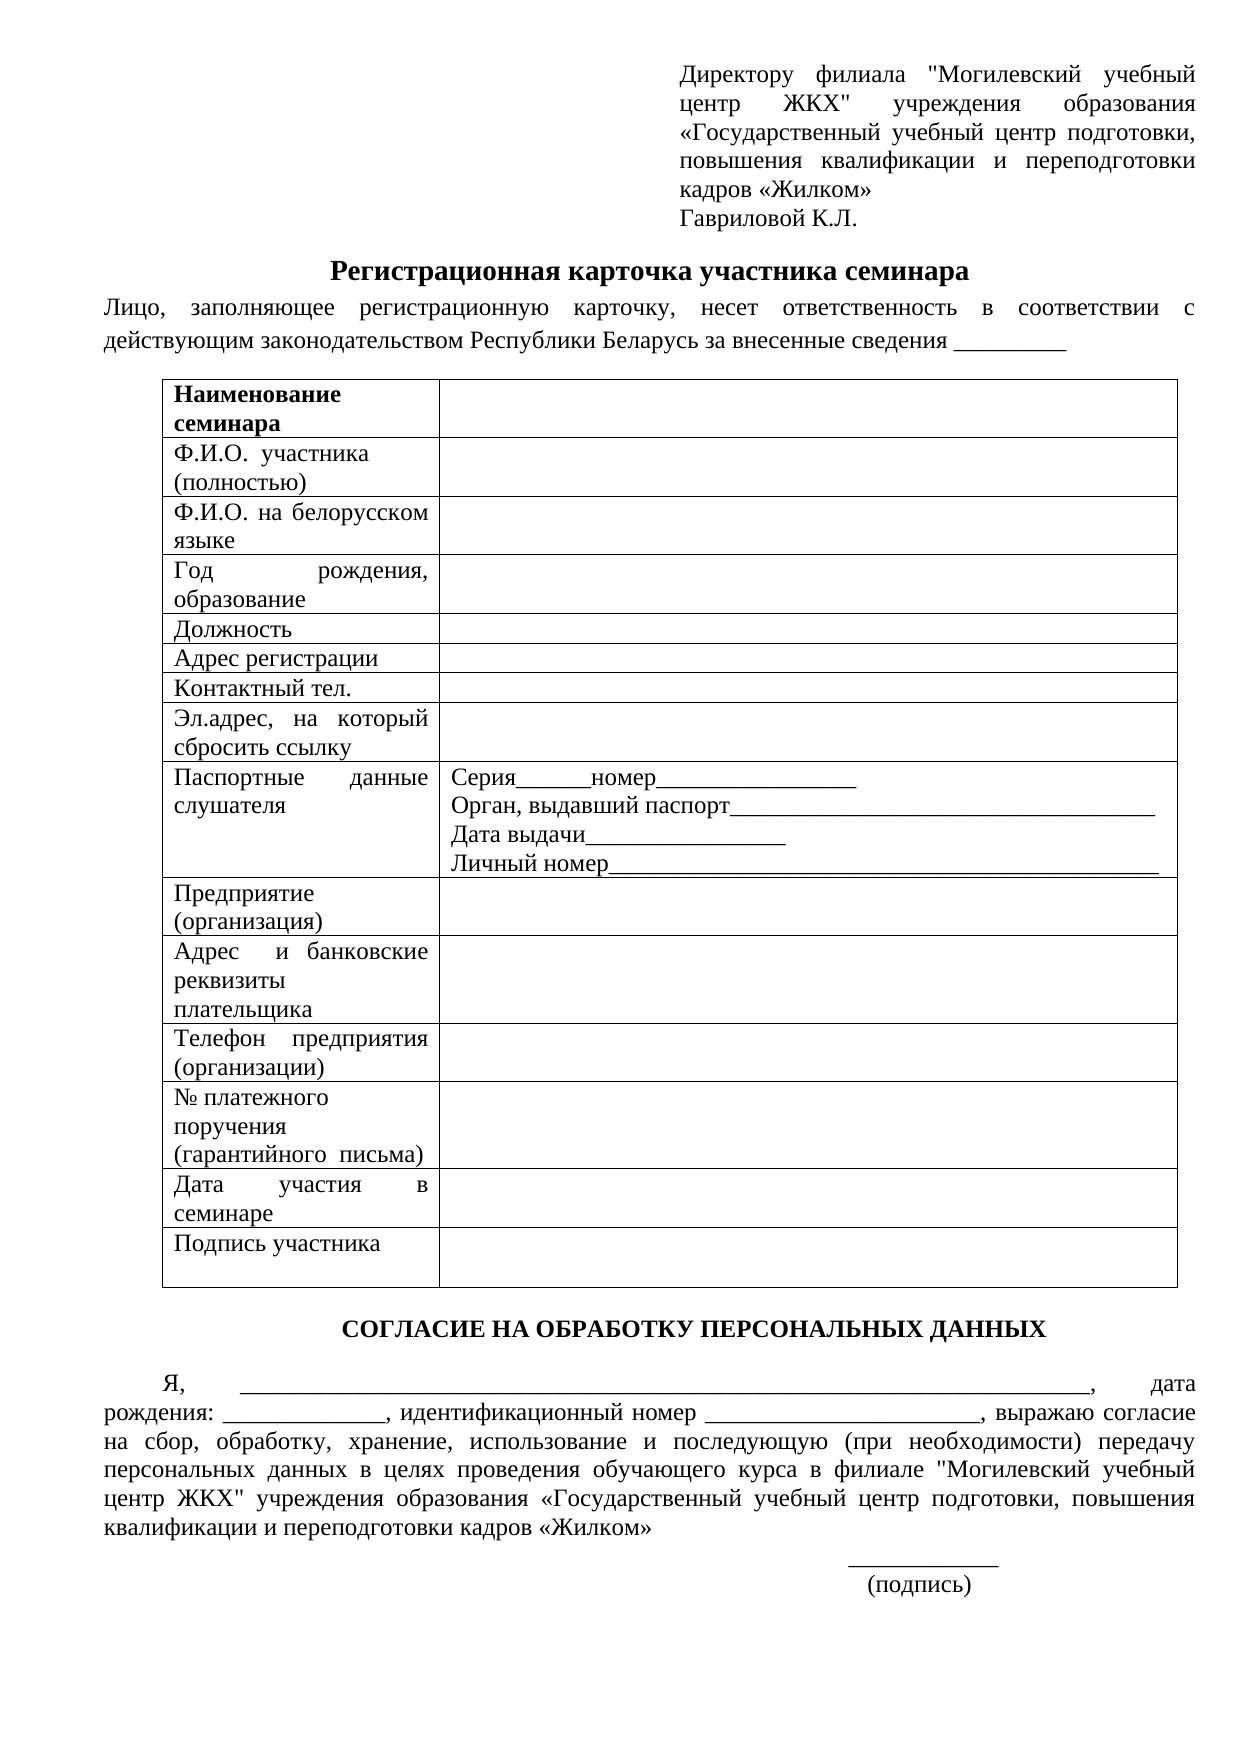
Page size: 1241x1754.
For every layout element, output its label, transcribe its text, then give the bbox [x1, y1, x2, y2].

table_cell [440, 936, 1177, 1022]
table_cell [440, 703, 1177, 761]
table_cell [440, 1169, 1177, 1227]
table_cell Паспортные данные слушателя [163, 762, 439, 877]
table_cell Должность [163, 614, 439, 642]
text Регистрационная карточка участника семинара [103, 253, 1196, 287]
table_cell [440, 555, 1177, 613]
table_cell [440, 1228, 1177, 1287]
table_header [440, 380, 1177, 437]
table_cell Адрес регистрации [163, 644, 439, 672]
table_cell Адрес и банковские реквизиты плательщика [163, 936, 439, 1022]
table_cell [440, 1082, 1177, 1168]
table_cell Контактный тел. [163, 673, 439, 702]
table_cell Год рождения, образование [163, 555, 439, 613]
table_cell Ф.И.О. участника (полностью) [163, 438, 439, 496]
table_cell Ф.И.О. на белорусском языке [163, 497, 439, 554]
list СОГЛАСИЕ НА ОБРАБОТКУ ПЕРСОНАЛЬНЫХ ДАННЫХ [177, 1314, 1196, 1343]
text Я, ____________________________________________________________________, дата рождения: _____________, идентификационный номер ______________________, выражаю согласие на сбор, обработку, хранение, использование и последующую (при необходимости) передачу персональных данных в целях проведения обучающего курса в филиале "Могилевский учебный центр ЖКХ" учреждения образования «Государственный учебный центр подготовки, повышения квалификации и переподготовки кадров «Жилком» [103, 1368, 1196, 1541]
table_cell [440, 614, 1177, 642]
table_header Наименование семинара [163, 380, 439, 437]
table_cell [440, 438, 1177, 496]
table_cell Дата участия в семинаре [163, 1169, 439, 1227]
table_cell Эл.адрес, на который сбросить ссылку [163, 703, 439, 761]
table_cell [440, 497, 1177, 554]
table_cell Серия______номер________________ Орган, выдавший паспорт__________________________________ Дата выдачи________________ Личный номер____________________________________________ [440, 762, 1177, 877]
table_cell № платежного поручения (гарантийного письма) [163, 1082, 439, 1168]
text Лицо, заполняющее регистрационную карточку, несет ответственность в соответствии с действующим законодательством Республики Беларусь за внесенные сведения _________ [103, 292, 1196, 353]
table_cell [440, 1024, 1177, 1081]
text ____________ [177, 1541, 1196, 1569]
text Директору филиала "Могилевский учебный центр ЖКХ" учреждения образования «Государственный учебный центр подготовки, повышения квалификации и переподготовки кадров «Жилком» [679, 59, 1196, 203]
table_cell [440, 673, 1177, 702]
table_cell [440, 878, 1177, 935]
table_cell Телефон предприятия (организации) [163, 1024, 439, 1081]
table_cell Предприятие (организация) [163, 878, 439, 935]
text (подпись) [177, 1569, 1196, 1598]
text Гавриловой К.Л. [679, 203, 1196, 232]
table_cell Подпись участника [163, 1228, 439, 1287]
table_cell [440, 644, 1177, 672]
